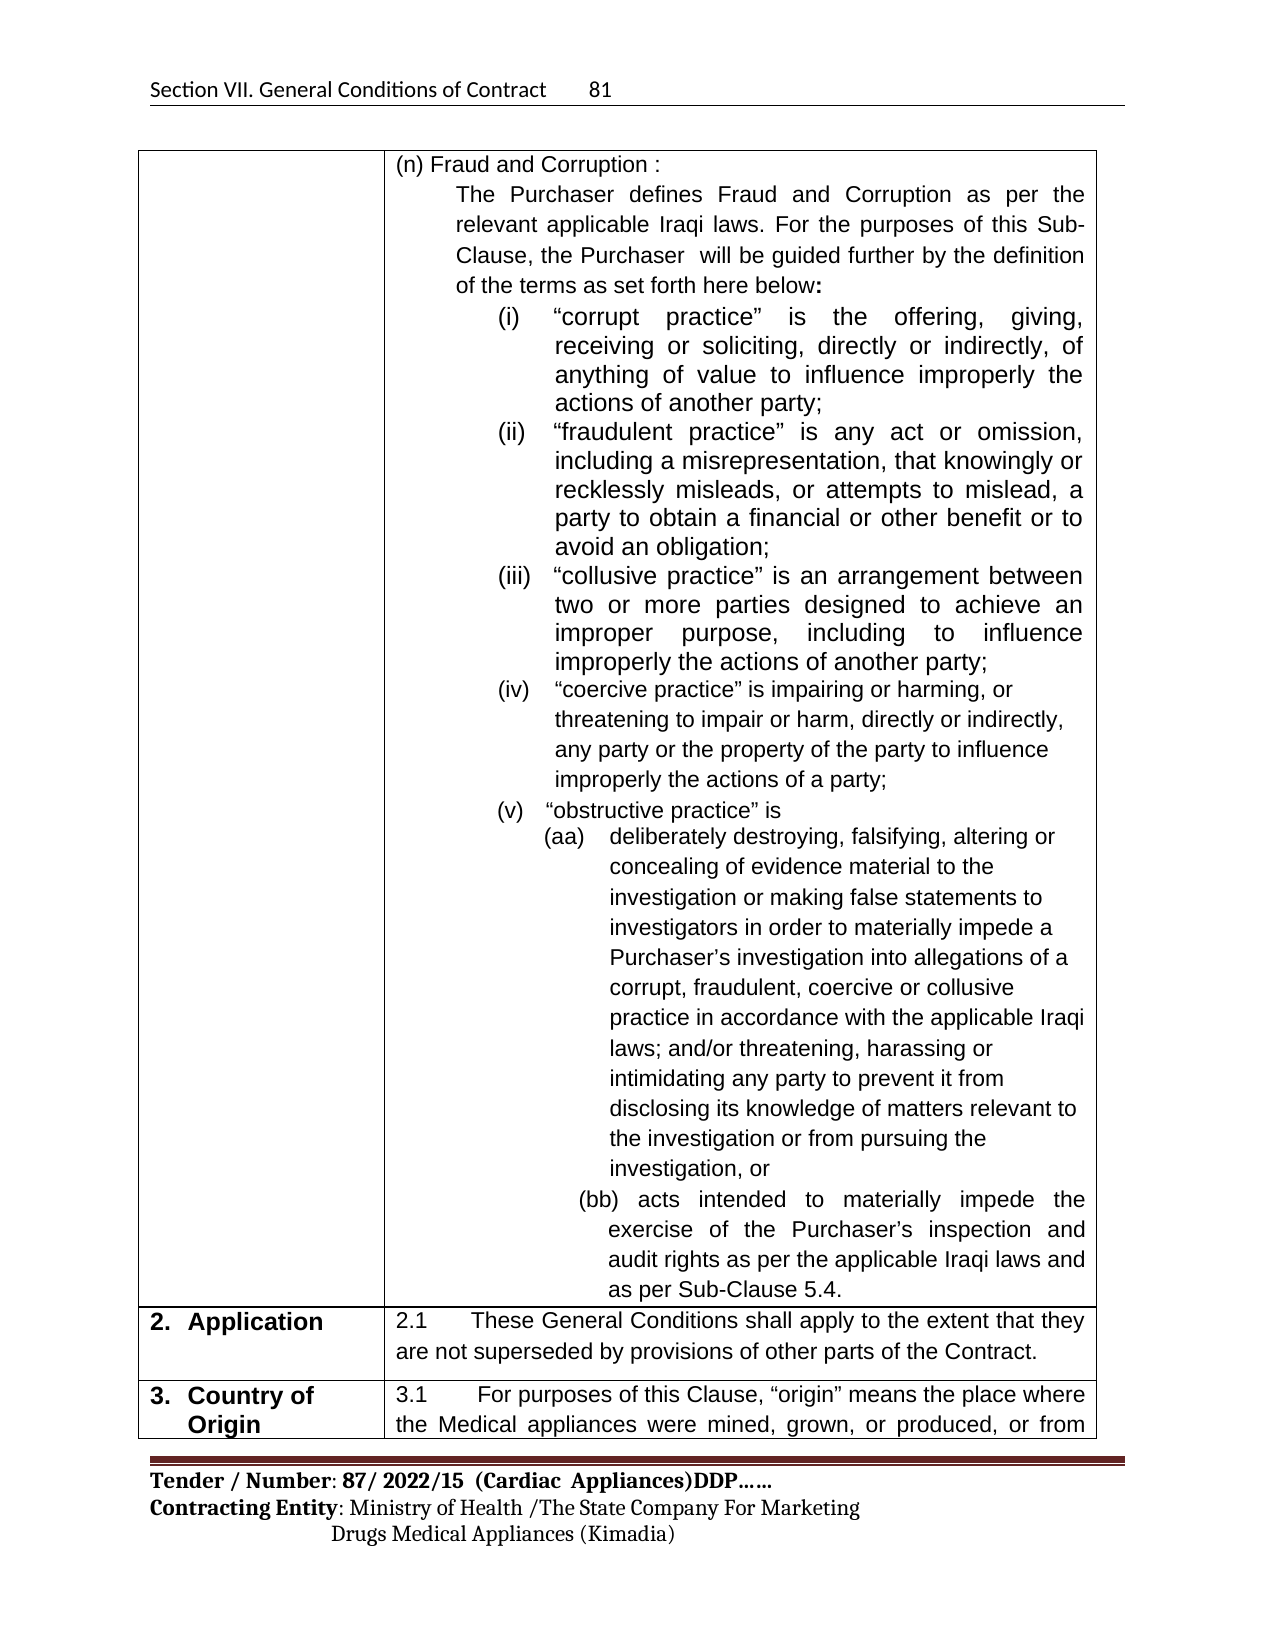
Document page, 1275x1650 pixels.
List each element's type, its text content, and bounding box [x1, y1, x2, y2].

table_cell [139, 151, 384, 1306]
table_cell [385, 1381, 1096, 1438]
table_cell 2. Application [139, 1308, 384, 1380]
table_cell (n) Fraud and Corruption : The Purchaser defines Fraud and Corruption as per the relevant applicable Iraqi laws. For the purposes of this Sub-Clause, the Purchaser will be guided further by the definition of the terms as set forth here below: (i) “corrupt practice” is the offering, giving, receiving or soliciting, directly or indirectly, of anything of value to influence improperly the actions of another party; (ii) “fraudulent practice” is any act or omission, including a misrepresentation, that knowingly or recklessly misleads, or attempts to mislead, a party to obtain a financial or other benefit or to avoid an obligation; (iii) “collusive practice” is an arrangement between two or more parties designed to achieve an improper purpose, including to influence improperly the actions of another party; (iv) “coercive practice” is impairing or harming, or threatening to impair or harm, directly or indirectly, any party or the property of the party to influence improperly the actions of a party; (v) “obstructive practice” is (aa) deliberately destroying, falsifying, altering or concealing of evidence material to the investigation or making false statements to investigators in order to materially impede a Purchaser’s investigation into allegations of a corrupt, fraudulent, coercive or collusive practice in accordance with the applicable Iraqi laws; and/or threatening, harassing or intimidating any party to prevent it from disclosing its knowledge of matters relevant to the investigation or from pursuing the investigation, or (bb) acts intended to materially impede the exercise of the Purchaser’s inspection and audit rights as per the applicable Iraqi laws and as per Sub-Clause 5.4. [385, 151, 1096, 1306]
table_cell 2.1 These General Conditions shall apply to the extent that they are not superseded by provisions of other parts of the Contract. [385, 1308, 1096, 1380]
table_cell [139, 1381, 384, 1438]
